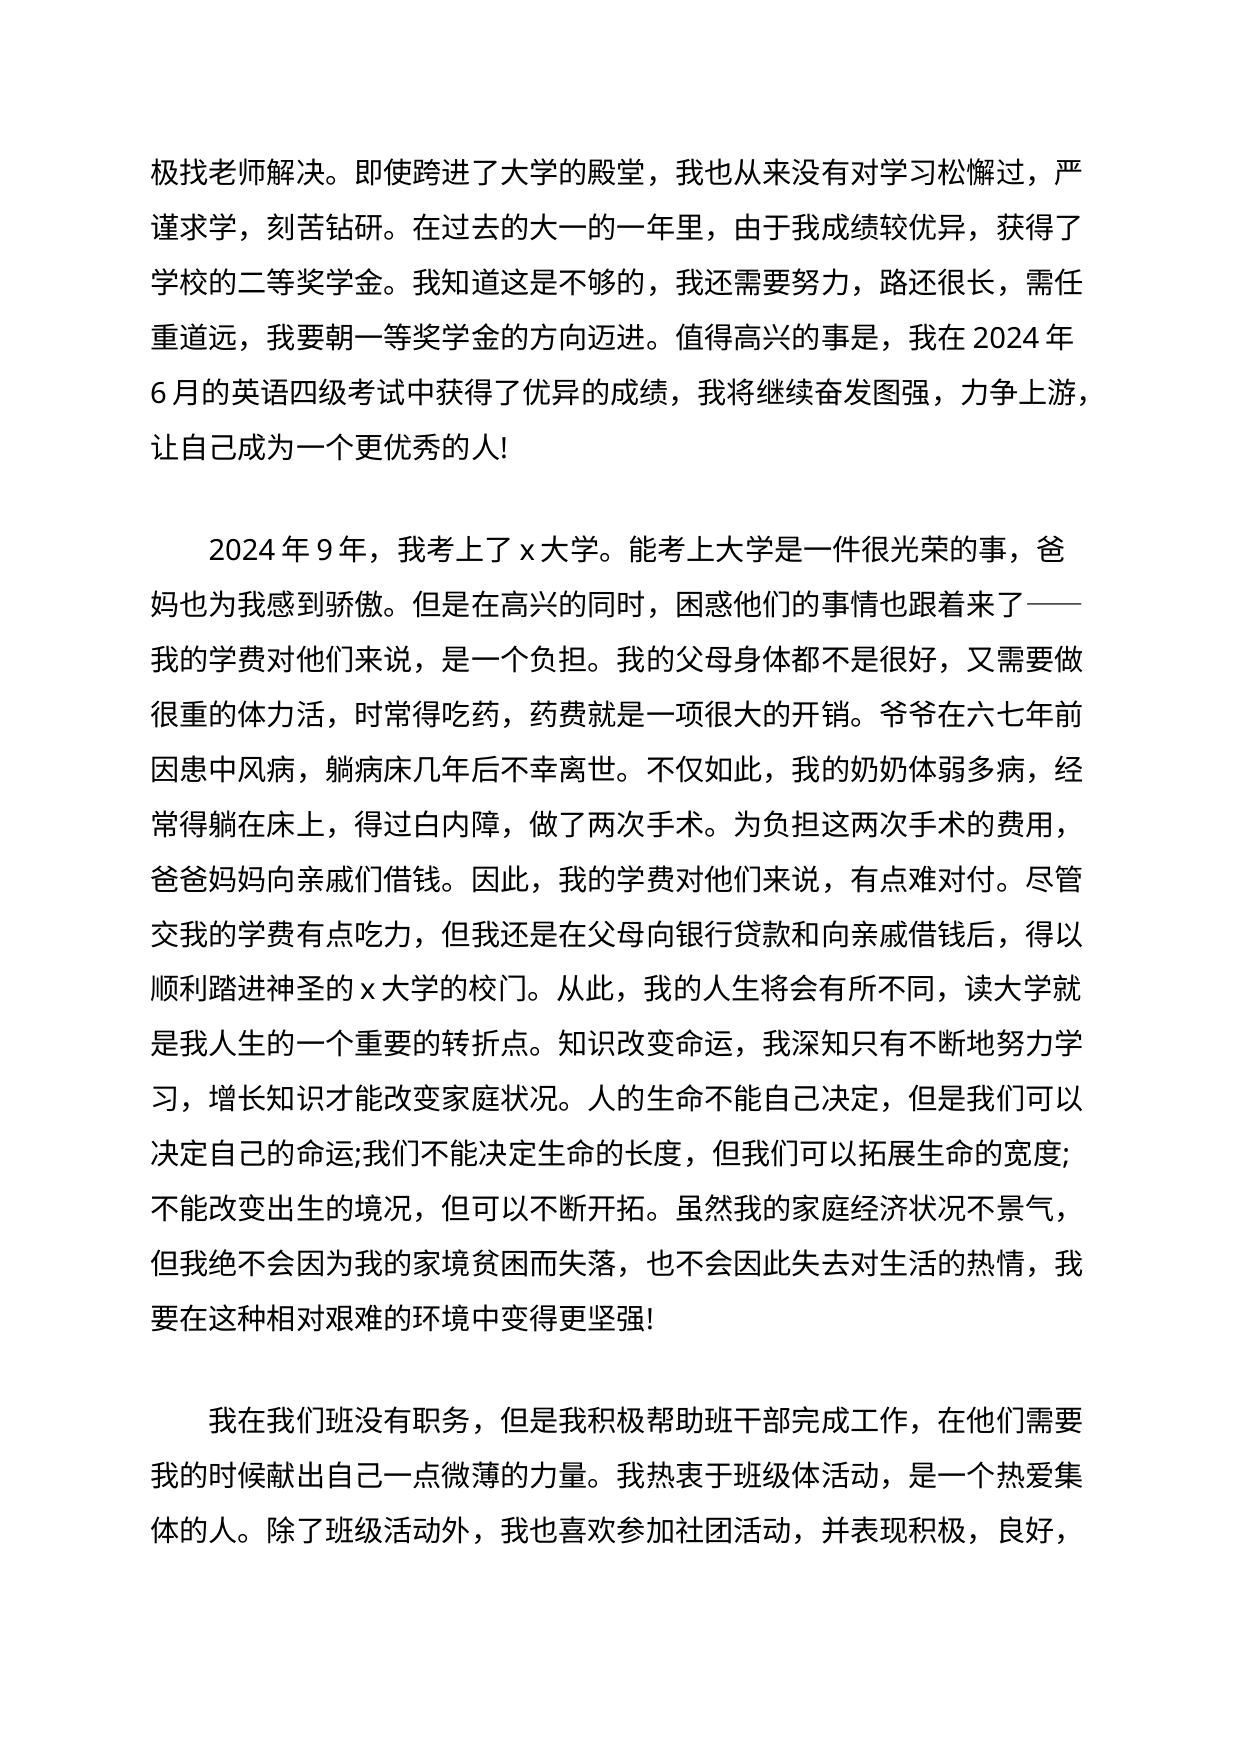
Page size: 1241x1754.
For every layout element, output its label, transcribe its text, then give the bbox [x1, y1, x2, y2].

text 2024年9年，我考上了x大学。能考上大学是一件很光荣的事，爸妈也为我感到骄傲。但是在高兴的同时，困惑他们的事情也跟着来了——我的学费对他们来说，是一个负担。我的父母身体都不是很好，又需要做很重的体力活，时常得吃药，药费就是一项很大的开销。爷爷在六七年前因患中风病，躺病床几年后不幸离世。不仅如此，我的奶奶体弱多病，经常得躺在床上，得过白内障，做了两次手术。为负担这两次手术的费用，爸爸妈妈向亲戚们借钱。因此，我的学费对他们来说，有点难对付。尽管交我的学费有点吃力，但我还是在父母向银行贷款和向亲戚借钱后，得以顺利踏进神圣的x大学的校门。从此，我的人生将会有所不同，读大学就是我人生的一个重要的转折点。知识改变命运，我深知只有不断地努力学习，增长知识才能改变家庭状况。人的生命不能自己决定，但是我们可以决定自己的命运;我们不能决定生命的长度，但我们可以拓展生命的宽度;不能改变出生的境况，但可以不断开拓。虽然我的家庭经济状况不景气，但我绝不会因为我的家境贫困而失落，也不会因此失去对生活的热情，我要在这种相对艰难的环境中变得更坚强! [150, 527, 1090, 1338]
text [150, 150, 1090, 467]
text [150, 1397, 1090, 1549]
